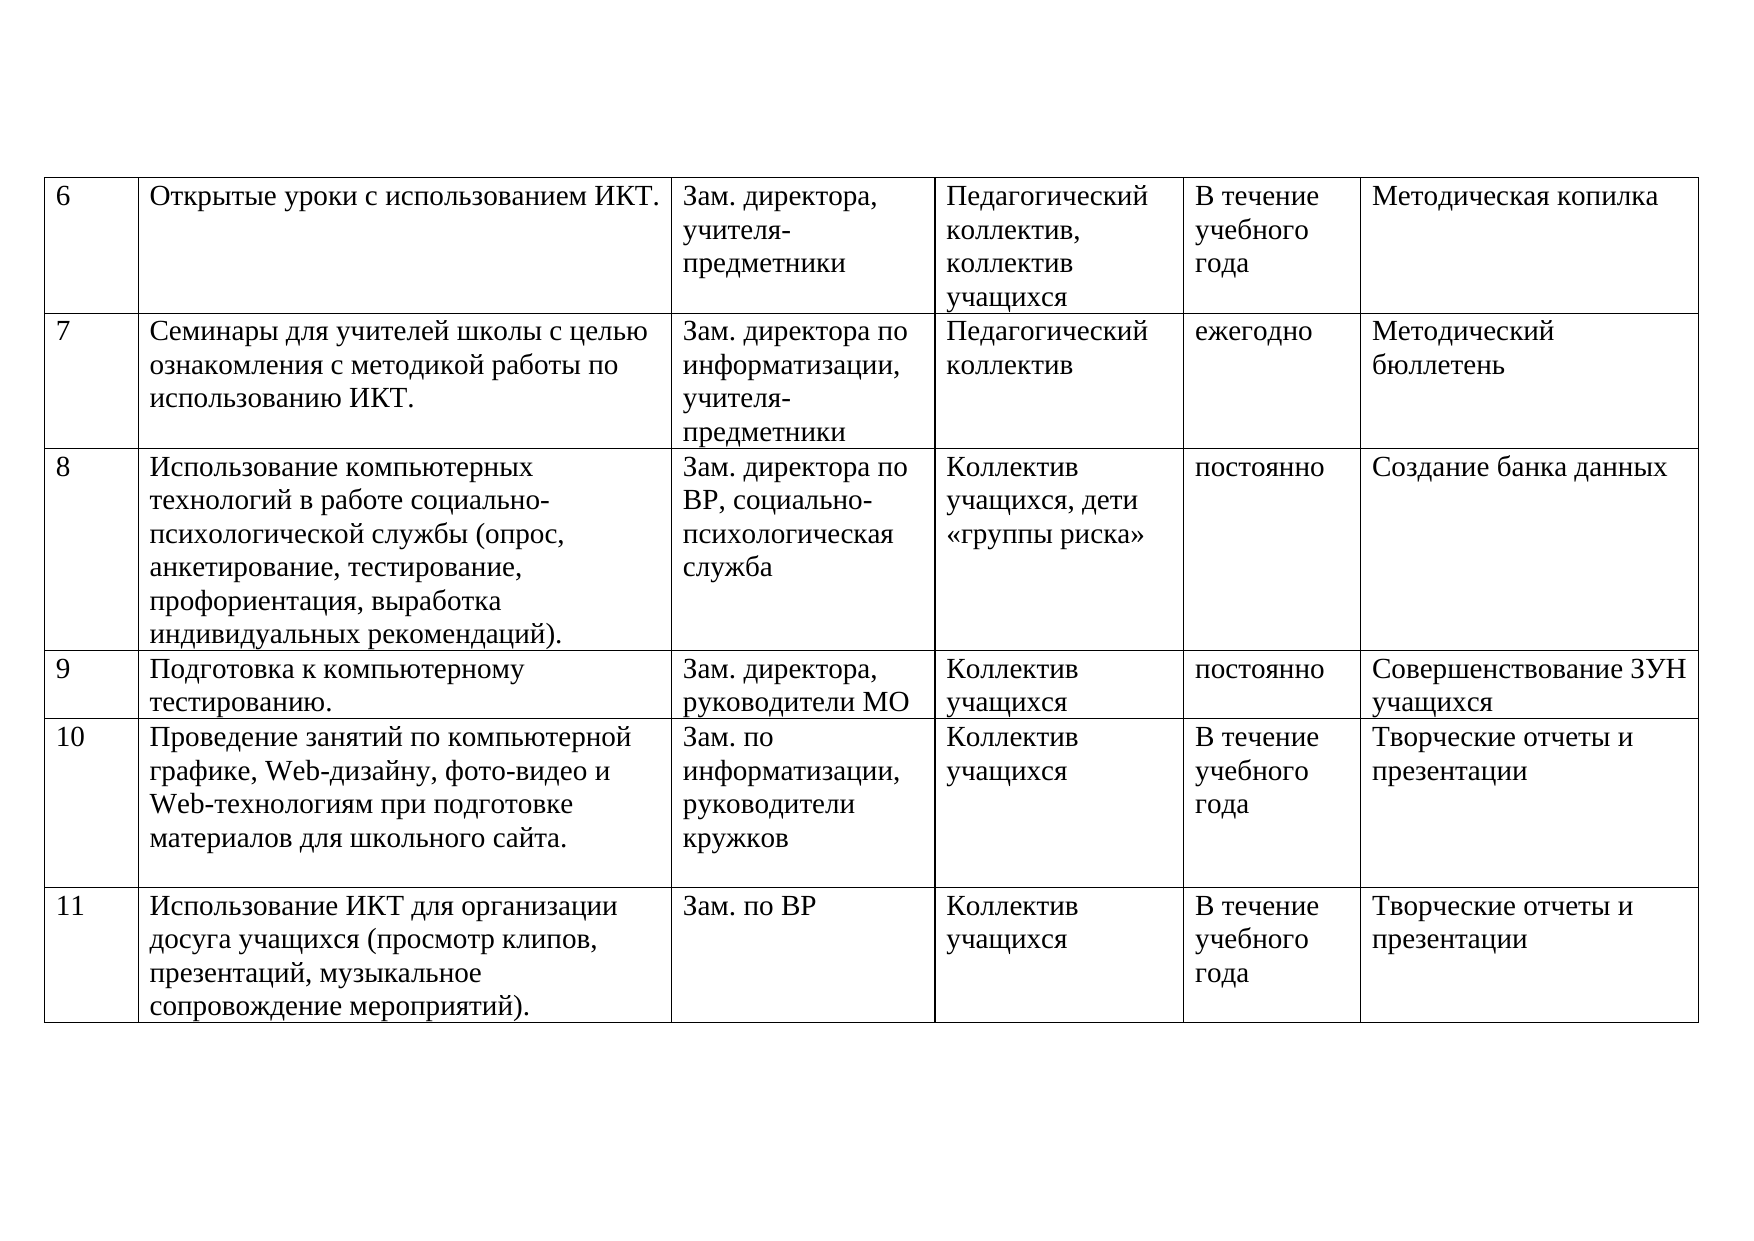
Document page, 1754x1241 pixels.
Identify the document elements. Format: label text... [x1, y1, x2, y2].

table_cell Проведение занятий по компьютерной графике, Web-дизайну, фото-видео и Web-технологиям при подготовке материалов для школьного сайта. [139, 719, 671, 887]
table_cell Открытые уроки с использованием ИКТ. [139, 178, 671, 312]
table_cell Творческие отчеты и презентации [1361, 719, 1698, 887]
table_cell 11 [45, 888, 138, 1022]
table_cell Коллектив учащихся [936, 651, 1183, 718]
table_cell Коллектив учащихся, дети «группы риска» [936, 449, 1183, 650]
table_cell Зам. директора по ВР, социально-психологическая служба [672, 449, 934, 650]
table_cell Творческие отчеты и презентации [1361, 888, 1698, 1022]
table_cell 9 [45, 651, 138, 718]
table_cell В течение учебного года [1184, 178, 1360, 312]
table_cell 8 [45, 449, 138, 650]
table_cell В течение учебного года [1184, 888, 1360, 1022]
table_cell постоянно [1184, 449, 1360, 650]
table_cell 10 [45, 719, 138, 887]
table_cell Зам. директора, учителя-предметники [672, 178, 934, 312]
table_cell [936, 178, 1183, 312]
table_cell Совершенствование ЗУН учащихся [1361, 651, 1698, 718]
table_cell ежегодно [1184, 314, 1360, 448]
table_cell Зам. по ВР [672, 888, 934, 1022]
table_cell Коллектив учащихся [936, 719, 1183, 887]
table_cell Семинары для учителей школы с целью ознакомления с методикой работы по использованию ИКТ. [139, 314, 671, 448]
table_cell постоянно [1184, 651, 1360, 718]
table_cell В течение учебного года [1184, 719, 1360, 887]
table_cell Зам. по информатизации, руководители кружков [672, 719, 934, 887]
table_cell Педагогический коллектив [936, 314, 1183, 448]
table_cell Создание банка данных [1361, 449, 1698, 650]
table_cell 6 [45, 178, 138, 312]
table_cell Коллектив учащихся [936, 888, 1183, 1022]
table_cell Методический бюллетень [1361, 314, 1698, 448]
table_cell Методическая копилка [1361, 178, 1698, 312]
table_cell Зам. директора, руководители МО [672, 651, 934, 718]
table_cell 7 [45, 314, 138, 448]
table_cell Использование компьютерных технологий в работе социально-психологической службы (опрос, анкетирование, тестирование, профориентация, выработка индивидуальных рекомендаций). [139, 449, 671, 650]
table_cell Зам. директора по информатизации, учителя-предметники [672, 314, 934, 448]
table_cell Подготовка к компьютерному тестированию. [139, 651, 671, 718]
table_cell Использование ИКТ для организации досуга учащихся (просмотр клипов, презентаций, музыкальное сопровождение мероприятий). [139, 888, 671, 1022]
